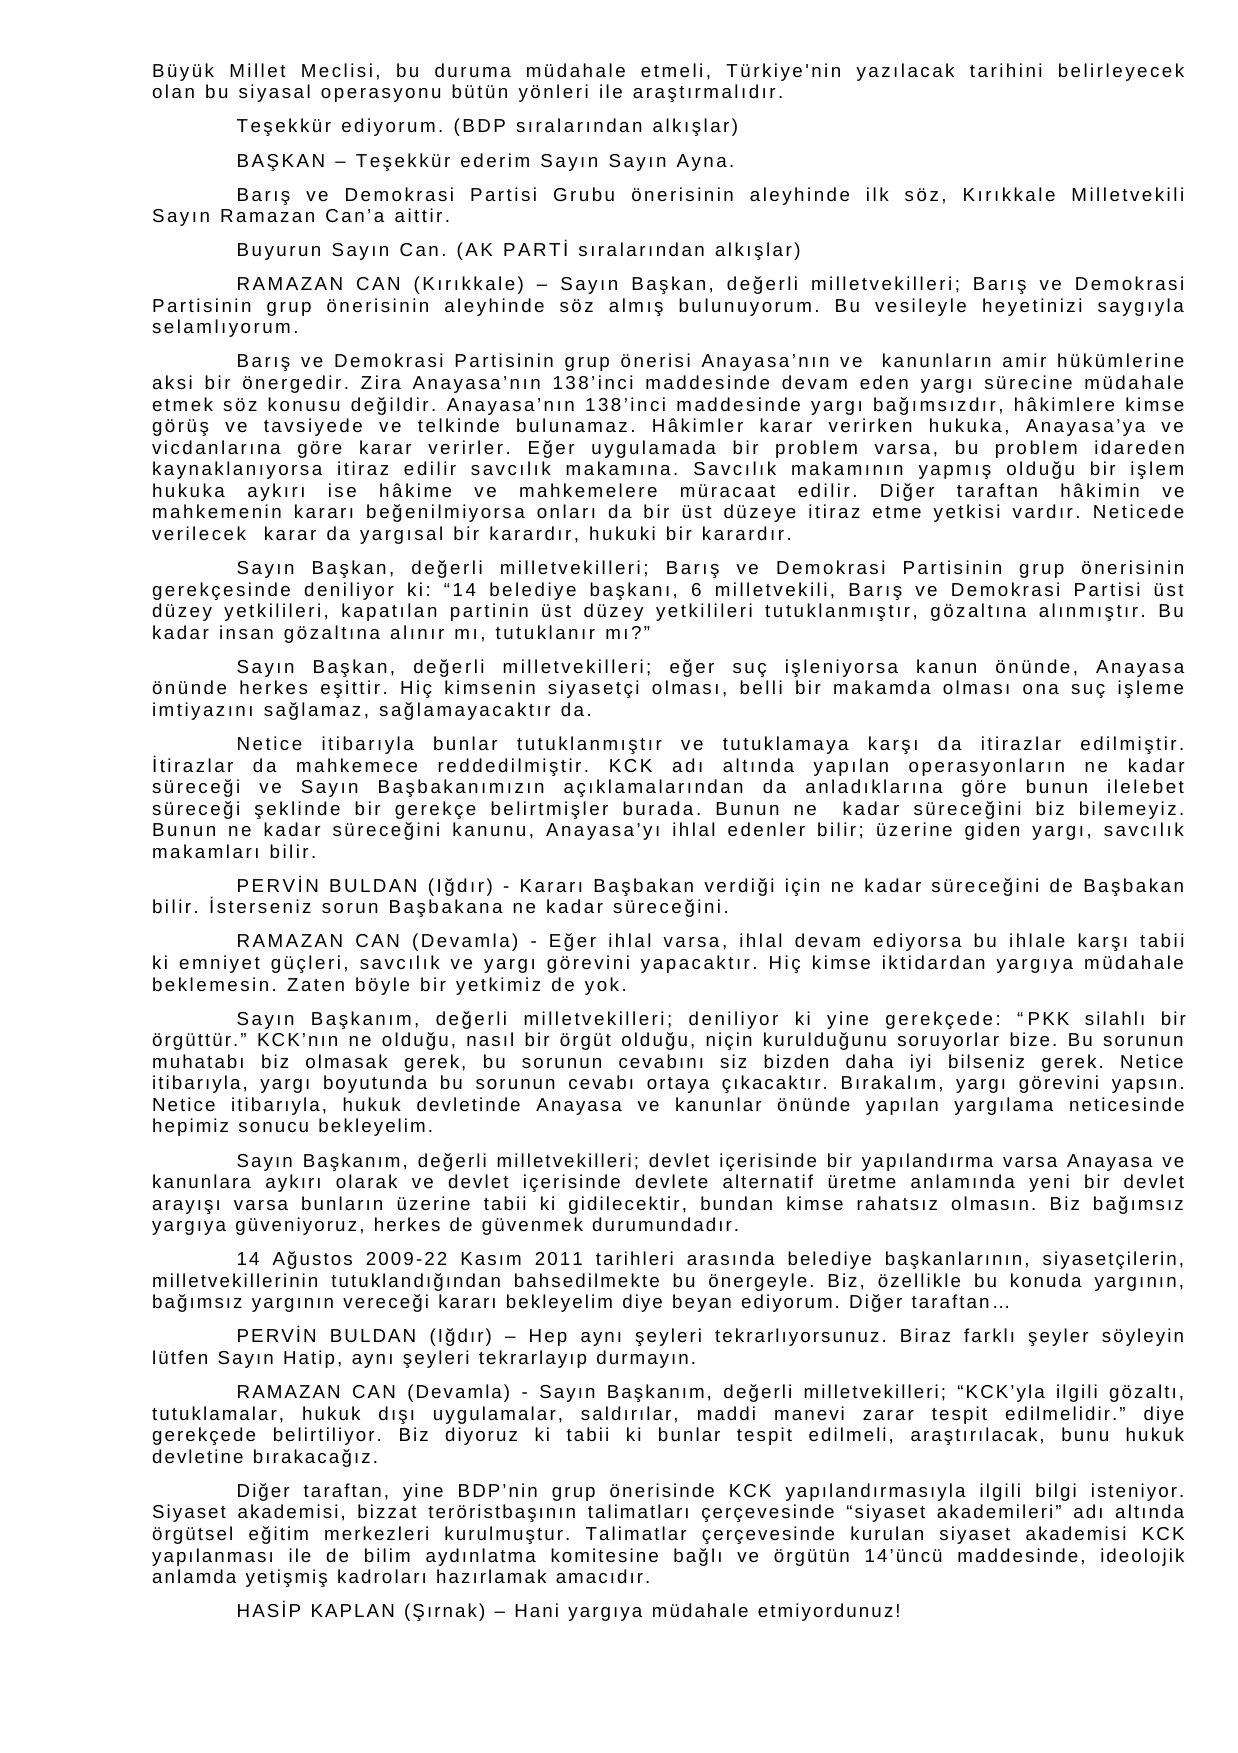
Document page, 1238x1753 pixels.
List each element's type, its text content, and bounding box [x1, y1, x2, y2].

text RAMAZAN CAN (Devamla) - Sayın Başkanım, değerli milletvekilleri; “KCK’yla ilgili gözaltı, tutuklamalar, hukuk dışı uygulamalar, saldırılar, maddi manevi zarar tespit edilmelidir.” diye gerekçede belirtiliyor. Biz diyoruz ki tabii ki bunlar tespit edilmeli, araştırılacak, bunu hukuk devletine bırakacağız. [152, 1381, 1186, 1467]
text Sayın Başkanım, değerli milletvekilleri; deniliyor ki yine gerekçede: “PKK silahlı bir örgüttür.” KCK’nın ne olduğu, nasıl bir örgüt olduğu, niçin kurulduğunu soruyorlar bize. Bu sorunun muhatabı biz olmasak gerek, bu sorunun cevabını siz bizden daha iyi bilseniz gerek. Netice itibarıyla, yargı boyutunda bu sorunun cevabı ortaya çıkacaktır. Bırakalım, yargı görevini yapsın. Netice itibarıyla, hukuk devletinde Anayasa ve kanunlar önünde yapılan yargılama neticesinde hepimiz sonucu bekleyelim. [152, 1007, 1186, 1137]
text Sayın Başkanım, değerli milletvekilleri; devlet içerisinde bir yapılandırma varsa Anayasa ve kanunlara aykırı olarak ve devlet içerisinde devlete alternatif üretme anlamında yeni bir devlet arayışı varsa bunların üzerine tabii ki gidilecektir, bundan kimse rahatsız olmasın. Biz bağımsız yargıya güveniyoruz, herkes de güvenmek durumundadır. [152, 1149, 1186, 1236]
text 14 Ağustos 2009-22 Kasım 2011 tarihleri arasında belediye başkanlarının, siyasetçilerin, milletvekillerinin tutuklandığından bahsedilmekte bu önergeyle. Biz, özellikle bu konuda yargının, bağımsız yargının vereceği kararı bekleyelim diye beyan ediyorum. Diğer taraftan… [152, 1248, 1186, 1313]
text HASİP KAPLAN (Şırnak) – Hani yargıya müdahale etmiyordunuz! [152, 1600, 1186, 1622]
text Teşekkür ediyorum. (BDP sıralarından alkışlar) [152, 115, 1186, 137]
text RAMAZAN CAN (Kırıkkale) – Sayın Başkan, değerli milletvekilleri; Barış ve Demokrasi Partisinin grup önerisinin aleyhinde söz almış bulunuyorum. Bu vesileyle heyetinizi saygıyla selamlıyorum. [152, 273, 1186, 338]
text Diğer taraftan, yine BDP’nin grup önerisinde KCK yapılandırmasıyla ilgili bilgi isteniyor. Siyaset akademisi, bizzat teröristbaşının talimatları çerçevesinde “siyaset akademileri” adı altında örgütsel eğitim merkezleri kurulmuştur. Talimatlar çerçevesinde kurulan siyaset akademisi KCK yapılanması ile de bilim aydınlatma komitesine bağlı ve örgütün 14’üncü maddesinde, ideolojik anlamda yetişmiş kadroları hazırlamak amacıdır. [152, 1480, 1186, 1587]
text RAMAZAN CAN (Devamla) - Eğer ihlal varsa, ihlal devam ediyorsa bu ihlale karşı tabii ki emniyet güçleri, savcılık ve yargı görevini yapacaktır. Hiç kimse iktidardan yargıya müdahale beklemesin. Zaten böyle bir yetkimiz de yok. [152, 930, 1186, 995]
text Netice itibarıyla bunlar tutuklanmıştır ve tutuklamaya karşı da itirazlar edilmiştir. İtirazlar da mahkemece reddedilmiştir. KCK adı altında yapılan operasyonların ne kadar süreceği ve Sayın Başbakanımızın açıklamalarından da anladıklarına göre bunun ilelebet süreceği şeklinde bir gerekçe belirtmişler burada. Bunun ne kadar süreceğini biz bilemeyiz. Bunun ne kadar süreceğini kanunu, Anayasa’yı ihlal edenler bilir; üzerine giden yargı, savcılık makamları bilir. [152, 733, 1186, 862]
text Sayın Başkan, değerli milletvekilleri; Barış ve Demokrasi Partisinin grup önerisinin gerekçesinde deniliyor ki: “14 belediye başkanı, 6 milletvekili, Barış ve Demokrasi Partisi üst düzey yetkilileri, kapatılan partinin üst düzey yetkilileri tutuklanmıştır, gözaltına alınmıştır. Bu kadar insan gözaltına alınır mı, tutuklanır mı?” [152, 557, 1186, 643]
text BAŞKAN – Teşekkür ederim Sayın Sayın Ayna. [152, 149, 1186, 171]
text Barış ve Demokrasi Partisi Grubu önerisinin aleyhinde ilk söz, Kırıkkale Milletvekili Sayın Ramazan Can’a aittir. [152, 183, 1186, 227]
text PERVİN BULDAN (Iğdır) – Hep aynı şeyleri tekrarlıyorsunuz. Biraz farklı şeyler söyleyin lütfen Sayın Hatip, aynı şeyleri tekrarlayıp durmayın. [152, 1325, 1186, 1368]
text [152, 60, 1186, 103]
text Buyurun Sayın Can. (AK PARTİ sıralarından alkışlar) [152, 239, 1186, 261]
text Barış ve Demokrasi Partisinin grup önerisi Anayasa’nın ve kanunların amir hükümlerine aksi bir önergedir. Zira Anayasa’nın 138’inci maddesinde devam eden yargı sürecine müdahale etmek söz konusu değildir. Anayasa’nın 138’inci maddesinde yargı bağımsızdır, hâkimlere kimse görüş ve tavsiyede ve telkinde bulunamaz. Hâkimler karar verirken hukuka, Anayasa’ya ve vicdanlarına göre karar verirler. Eğer uygulamada bir problem varsa, bu problem idareden kaynaklanıyorsa itiraz edilir savcılık makamına. Savcılık makamının yapmış olduğu bir işlem hukuka aykırı ise hâkime ve mahkemelere müracaat edilir. Diğer taraftan hâkimin ve mahkemenin kararı beğenilmiyorsa onları da bir üst düzeye itiraz etme yetkisi vardır. Neticede verilecek karar da yargısal bir karardır, hukuki bir karardır. [152, 350, 1186, 544]
text PERVİN BULDAN (Iğdır) - Kararı Başbakan verdiği için ne kadar süreceğini de Başbakan bilir. İsterseniz sorun Başbakana ne kadar süreceğini. [152, 875, 1186, 918]
text Sayın Başkan, değerli milletvekilleri; eğer suç işleniyorsa kanun önünde, Anayasa önünde herkes eşittir. Hiç kimsenin siyasetçi olması, belli bir makamda olması ona suç işleme imtiyazını sağlamaz, sağlamayacaktır da. [152, 656, 1186, 720]
